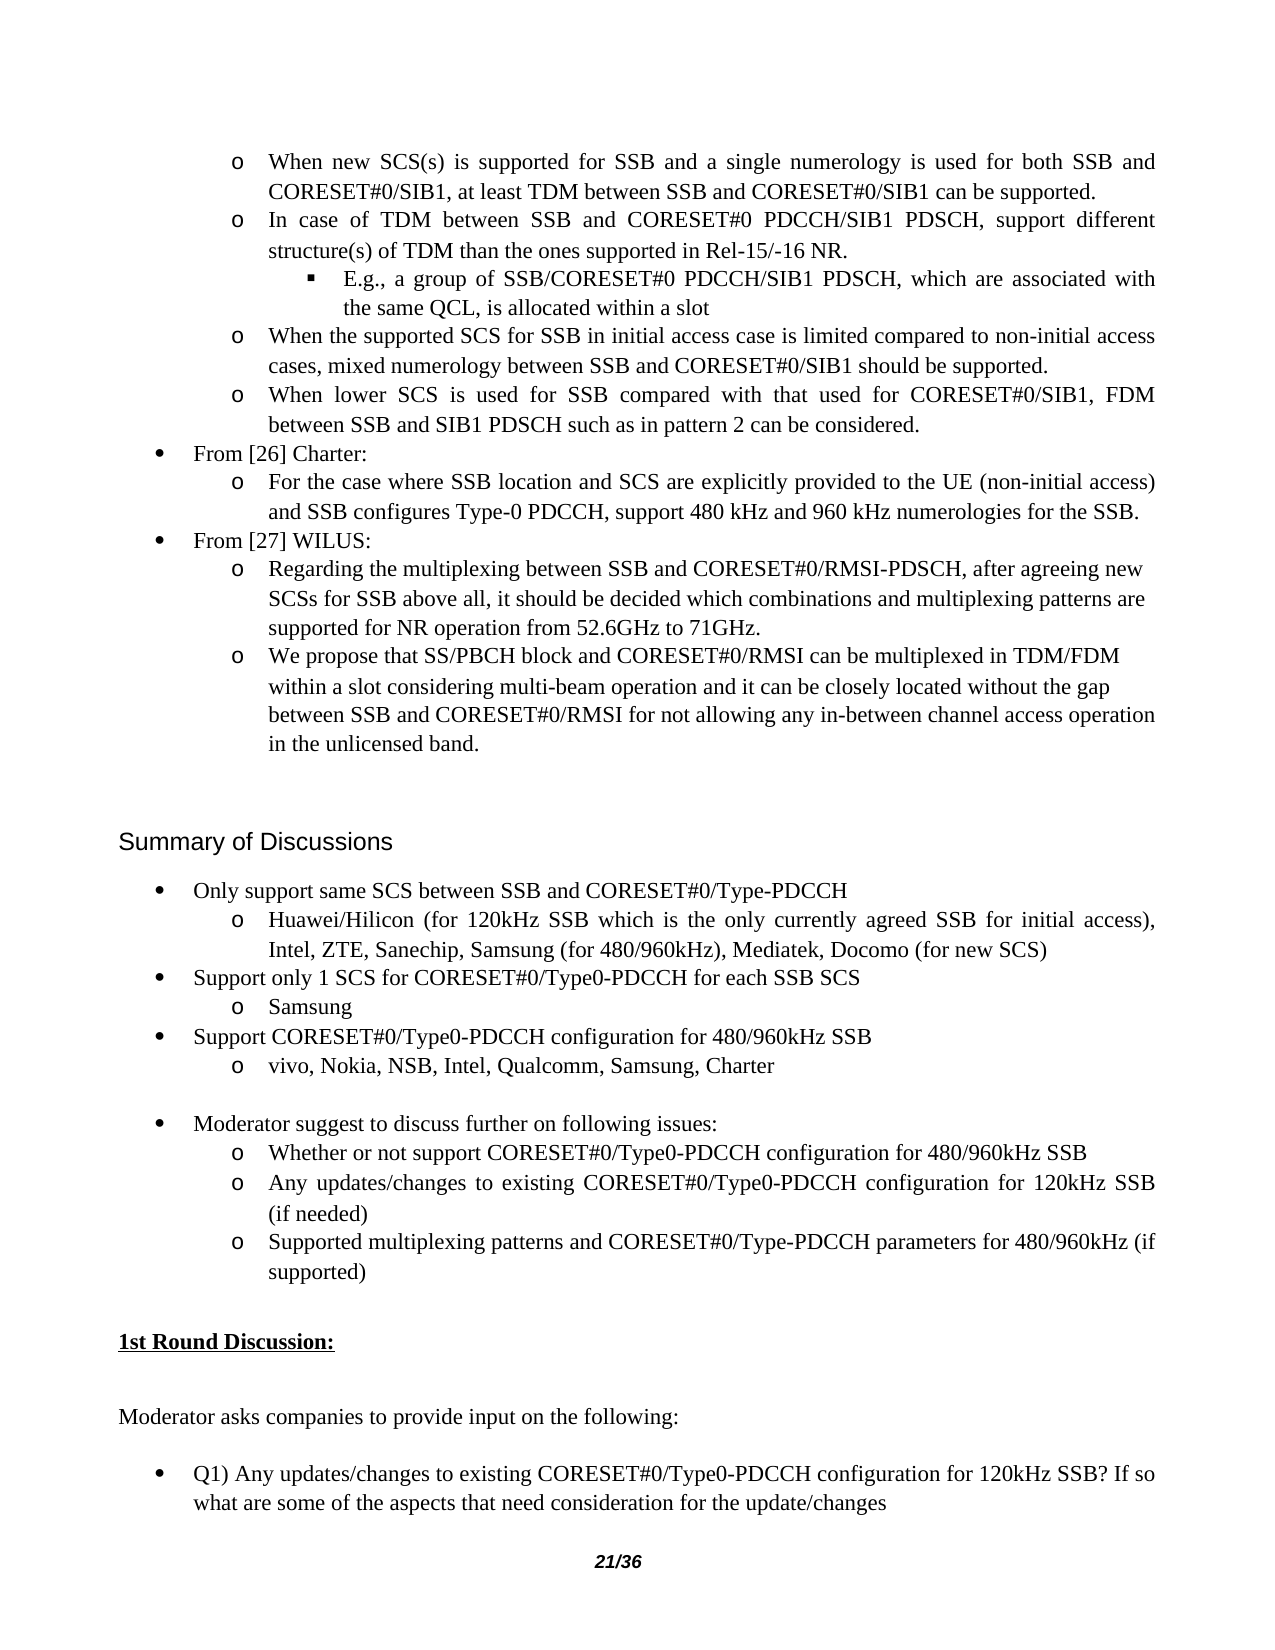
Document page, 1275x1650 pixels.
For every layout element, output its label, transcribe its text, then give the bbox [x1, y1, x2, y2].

list From [26] Charter: [156, 439, 1157, 466]
list Any updates/changes to existing CORESET#0/Type0-PDCCH configuration for 120kHz SSB (if needed) [231, 1169, 1157, 1226]
list Huawei/Hilicon (for 120kHz SSB which is the only currently agreed SSB for initial access), Intel, ZTE, Sanechip, Samsung (for 480/960kHz), Mediatek, Docomo (for new SCS) [231, 906, 1157, 962]
list vivo, Nokia, NSB, Intel, Qualcomm, Samsung, Charter [231, 1052, 1157, 1080]
list When the supported SCS for SSB in initial access case is limited compared to non-initial access cases, mixed numerology between SSB and CORESET#0/SIB1 should be supported. [231, 322, 1157, 379]
text Moderator asks companies to provide input on the following: [118, 1403, 1157, 1430]
list In case of TDM between SSB and CORESET#0 PDCCH/SIB1 PDSCH, support different structure(s) of TDM than the ones supported in Rel-15/-16 NR. [231, 206, 1157, 263]
subtitle 1st Round Discussion: [118, 1328, 1157, 1354]
list Moderator suggest to discuss further on following issues: [156, 1111, 1157, 1137]
subtitle Summary of Discussions [118, 827, 1157, 856]
list Samsung [231, 993, 1157, 1021]
list Support CORESET#0/Type0-PDCCH configuration for 480/960kHz SSB [156, 1023, 1157, 1049]
list Regarding the multiplexing between SSB and CORESET#0/RMSI-PDSCH, after agreeing new SCSs for SSB above all, it should be decided which combinations and multiplexing patterns are supported for NR operation from 52.6GHz to 71GHz. [231, 555, 1157, 640]
list Q1) Any updates/changes to existing CORESET#0/Type0-PDCCH configuration for 120kHz SSB? If so what are some of the aspects that need consideration for the update/changes [156, 1460, 1157, 1515]
list E.g., a group of SSB/CORESET#0 PDCCH/SIB1 PDSCH, which are associated with the same QCL, is allocated within a slot [306, 265, 1157, 320]
list For the case where SSB location and SCS are explicitly provided to the UE (non-initial access) and SSB configures Type-0 PDCCH, support 480 kHz and 960 kHz numerologies for the SSB. [231, 468, 1157, 525]
list From [27] WILUS: [156, 527, 1157, 553]
list We propose that SS/PBCH block and CORESET#0/RMSI can be multiplexed in TDM/FDM within a slot considering multi-beam operation and it can be closely located without the gap between SSB and CORESET#0/RMSI for not allowing any in-between channel access operation in the unlicensed band. [231, 642, 1157, 756]
list When lower SCS is used for SSB compared with that used for CORESET#0/SIB1, FDM between SSB and SIB1 PDSCH such as in pattern 2 can be considered. [231, 381, 1157, 437]
list Whether or not support CORESET#0/Type0-PDCCH configuration for 480/960kHz SSB [231, 1139, 1157, 1167]
list Supported multiplexing patterns and CORESET#0/Type-PDCCH parameters for 480/960kHz (if supported) [231, 1228, 1157, 1285]
list Support only 1 SCS for CORESET#0/Type0-PDCCH for each SSB SCS [156, 964, 1157, 991]
list Only support same SCS between SSB and CORESET#0/Type-PDCCH [156, 877, 1157, 903]
list When new SCS(s) is supported for SSB and a single numerology is used for both SSB and CORESET#0/SIB1, at least TDM between SSB and CORESET#0/SIB1 can be supported. [231, 148, 1157, 204]
